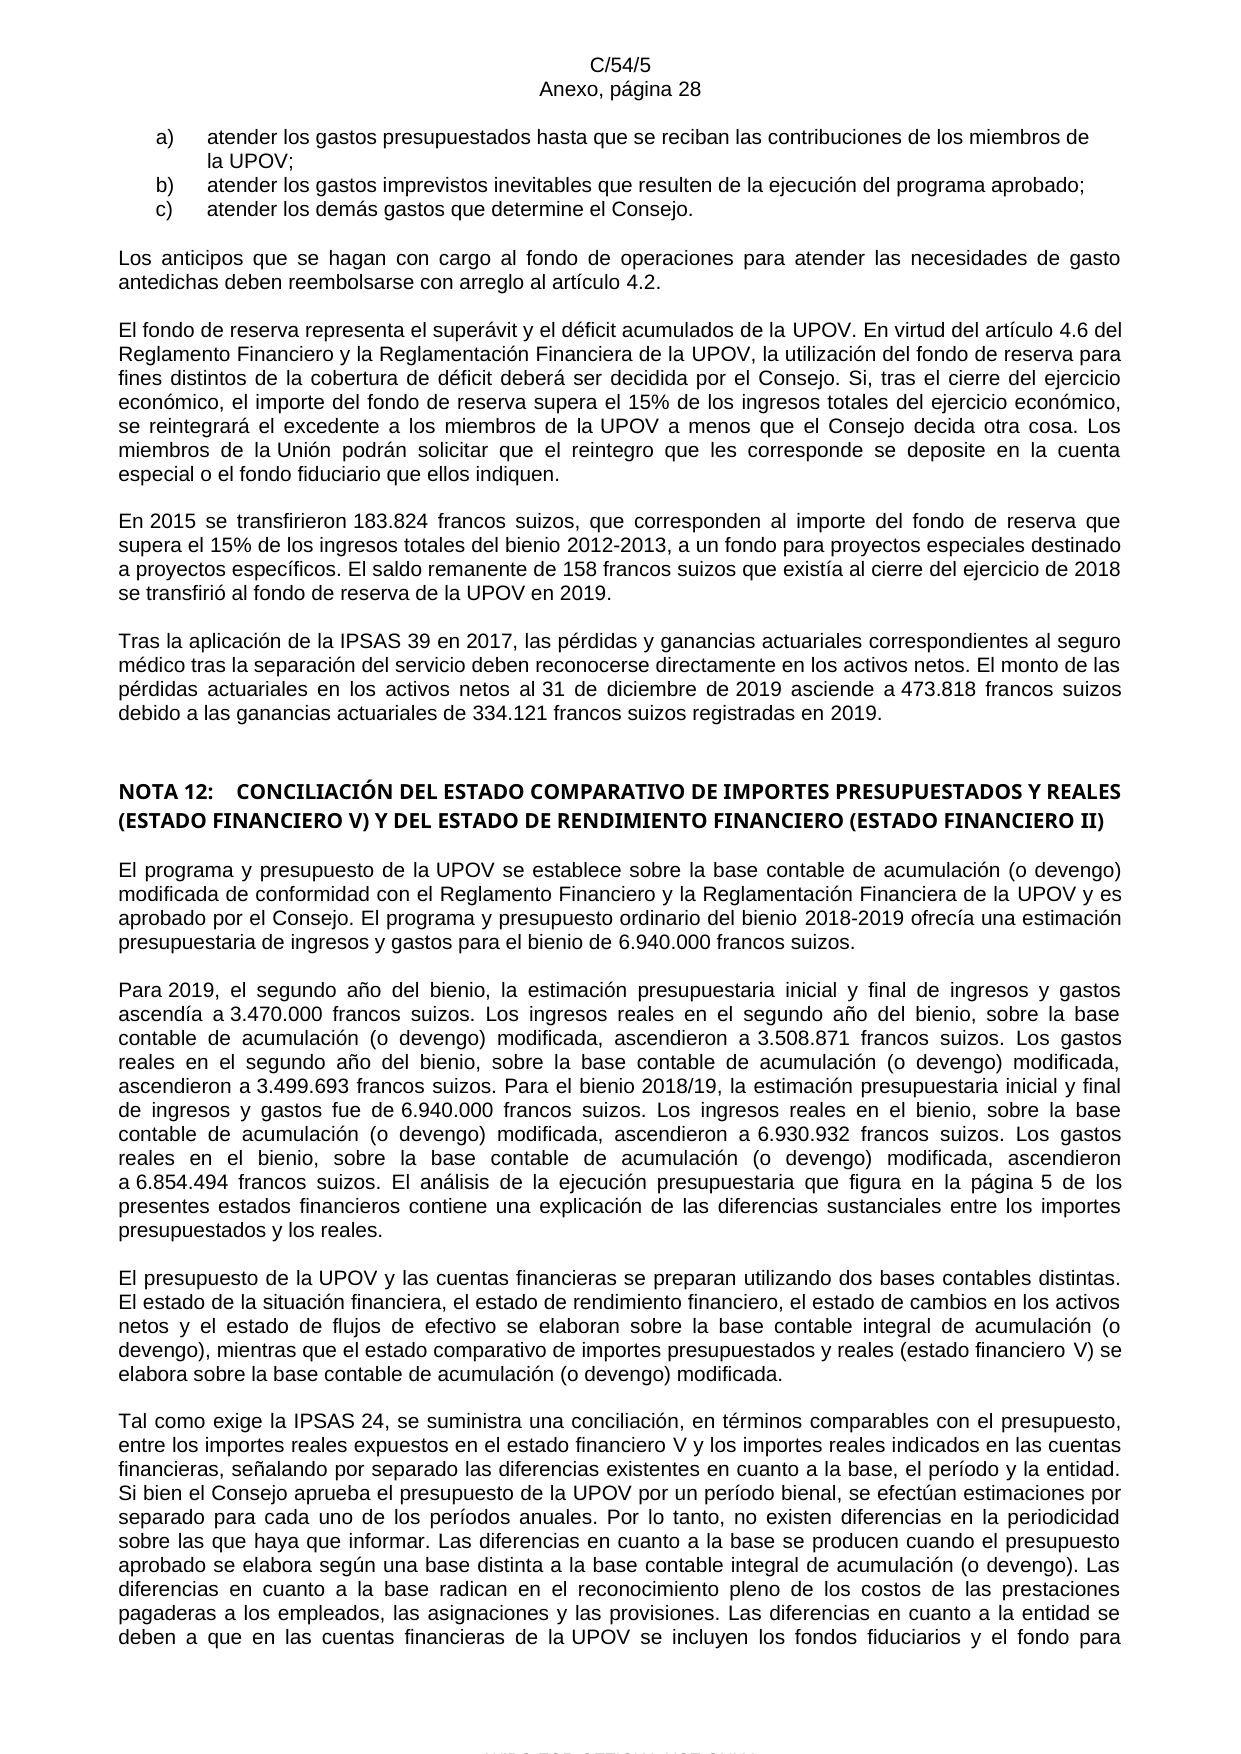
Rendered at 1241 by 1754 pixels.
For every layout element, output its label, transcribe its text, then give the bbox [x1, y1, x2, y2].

text Los anticipos que se hagan con cargo al fondo de operaciones para atender las necesidades de gasto antedichas deben reembolsarse con arreglo al artículo 4.2. [118, 246, 1122, 294]
text Para 2019, el segundo año del bienio, la estimación presupuestaria inicial y final de ingresos y gastos ascendía a 3.470.000 francos suizos. Los ingresos reales en el segundo año del bienio, sobre la base contable de acumulación (o devengo) modificada, ascendieron a 3.508.871 francos suizos. Los gastos reales en el segundo año del bienio, sobre la base contable de acumulación (o devengo) modificada, ascendieron a 3.499.693 francos suizos. Para el bienio 2018/19, la estimación presupuestaria inicial y final de ingresos y gastos fue de 6.940.000 francos suizos. Los ingresos reales en el bienio, sobre la base contable de acumulación (o devengo) modificada, ascendieron a 6.930.932 francos suizos. Los gastos reales en el bienio, sobre la base contable de acumulación (o devengo) modificada, ascendieron a 6.854.494 francos suizos. El análisis de la ejecución presupuestaria que figura en la página 5 de los presentes estados financieros contiene una explicación de las diferencias sustanciales entre los importes presupuestados y los reales. [118, 978, 1122, 1242]
text El programa y presupuesto de la UPOV se establece sobre la base contable de acumulación (o devengo) modificada de conformidad con el Reglamento Financiero y la Reglamentación Financiera de la UPOV y es aprobado por el Consejo. El programa y presupuesto ordinario del bienio 2018-2019 ofrecía una estimación presupuestaria de ingresos y gastos para el bienio de 6.940.000 francos suizos. [118, 858, 1122, 954]
list atender los gastos imprevistos inevitables que resulten de la ejecución del programa aprobado; [156, 173, 1122, 197]
list atender los gastos presupuestados hasta que se reciban las contribuciones de los miembros de la UPOV; [156, 125, 1122, 173]
text Tras la aplicación de la IPSAS 39 en 2017, las pérdidas y ganancias actuariales correspondientes al seguro médico tras la separación del servicio deben reconocerse directamente en los activos netos. El monto de las pérdidas actuariales en los activos netos al 31 de diciembre de 2019 asciende a 473.818 francos suizos debido a las ganancias actuariales de 334.121 francos suizos registradas en 2019. [118, 629, 1122, 725]
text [118, 1409, 1122, 1649]
text En 2015 se transfirieron 183.824 francos suizos, que corresponden al importe del fondo de reserva que supera el 15% de los ingresos totales del bienio 2012-2013, a un fondo para proyectos especiales destinado a proyectos específicos. El saldo remanente de 158 francos suizos que existía al cierre del ejercicio de 2018 se transfirió al fondo de reserva de la UPOV en 2019. [118, 509, 1122, 605]
subtitle Nota 12: Conciliación del estado comparativo de importes presupuestados y reales (estado financiero V) y del estado de rendimiento financiero (estado financiero II) [118, 777, 1122, 834]
text El fondo de reserva representa el superávit y el déficit acumulados de la UPOV. En virtud del artículo 4.6 del Reglamento Financiero y la Reglamentación Financiera de la UPOV, la utilización del fondo de reserva para fines distintos de la cobertura de déficit deberá ser decidida por el Consejo. Si, tras el cierre del ejercicio económico, el importe del fondo de reserva supera el 15% de los ingresos totales del ejercicio económico, se reintegrará el excedente a los miembros de la UPOV a menos que el Consejo decida otra cosa. Los miembros de la Unión podrán solicitar que el reintegro que les corresponde se deposite en la cuenta especial o el fondo fiduciario que ellos indiquen. [118, 318, 1122, 485]
text El presupuesto de la UPOV y las cuentas financieras se preparan utilizando dos bases contables distintas. El estado de la situación financiera, el estado de rendimiento financiero, el estado de cambios en los activos netos y el estado de flujos de efectivo se elaboran sobre la base contable integral de acumulación (o devengo), mientras que el estado comparativo de importes presupuestados y reales (estado financiero V) se elabora sobre la base contable de acumulación (o devengo) modificada. [118, 1266, 1122, 1385]
list atender los demás gastos que determine el Consejo. [155, 197, 1122, 221]
